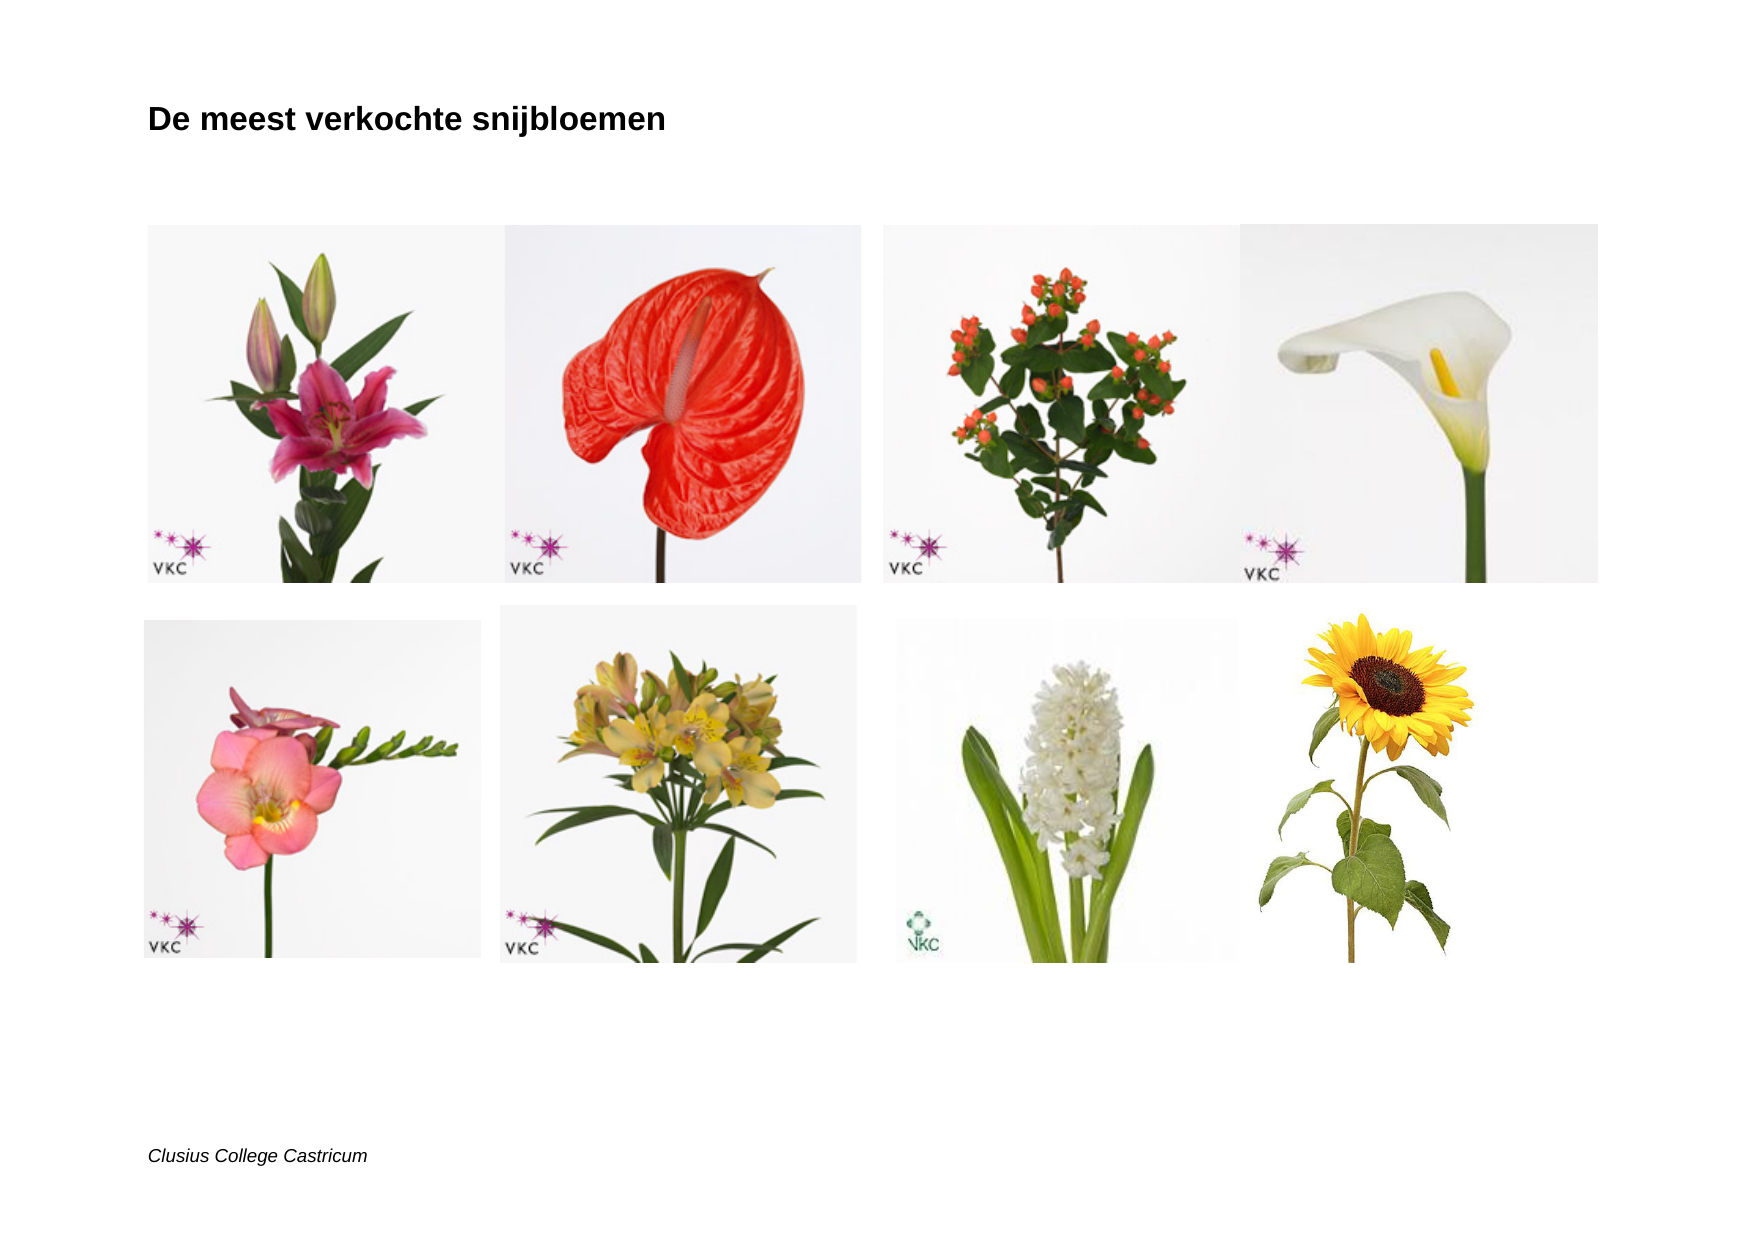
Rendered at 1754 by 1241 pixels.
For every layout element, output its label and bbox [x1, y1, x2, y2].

picture [143, 620, 482, 958]
picture [147, 225, 862, 583]
picture [895, 608, 1498, 963]
picture [499, 605, 857, 963]
picture [883, 224, 1598, 583]
